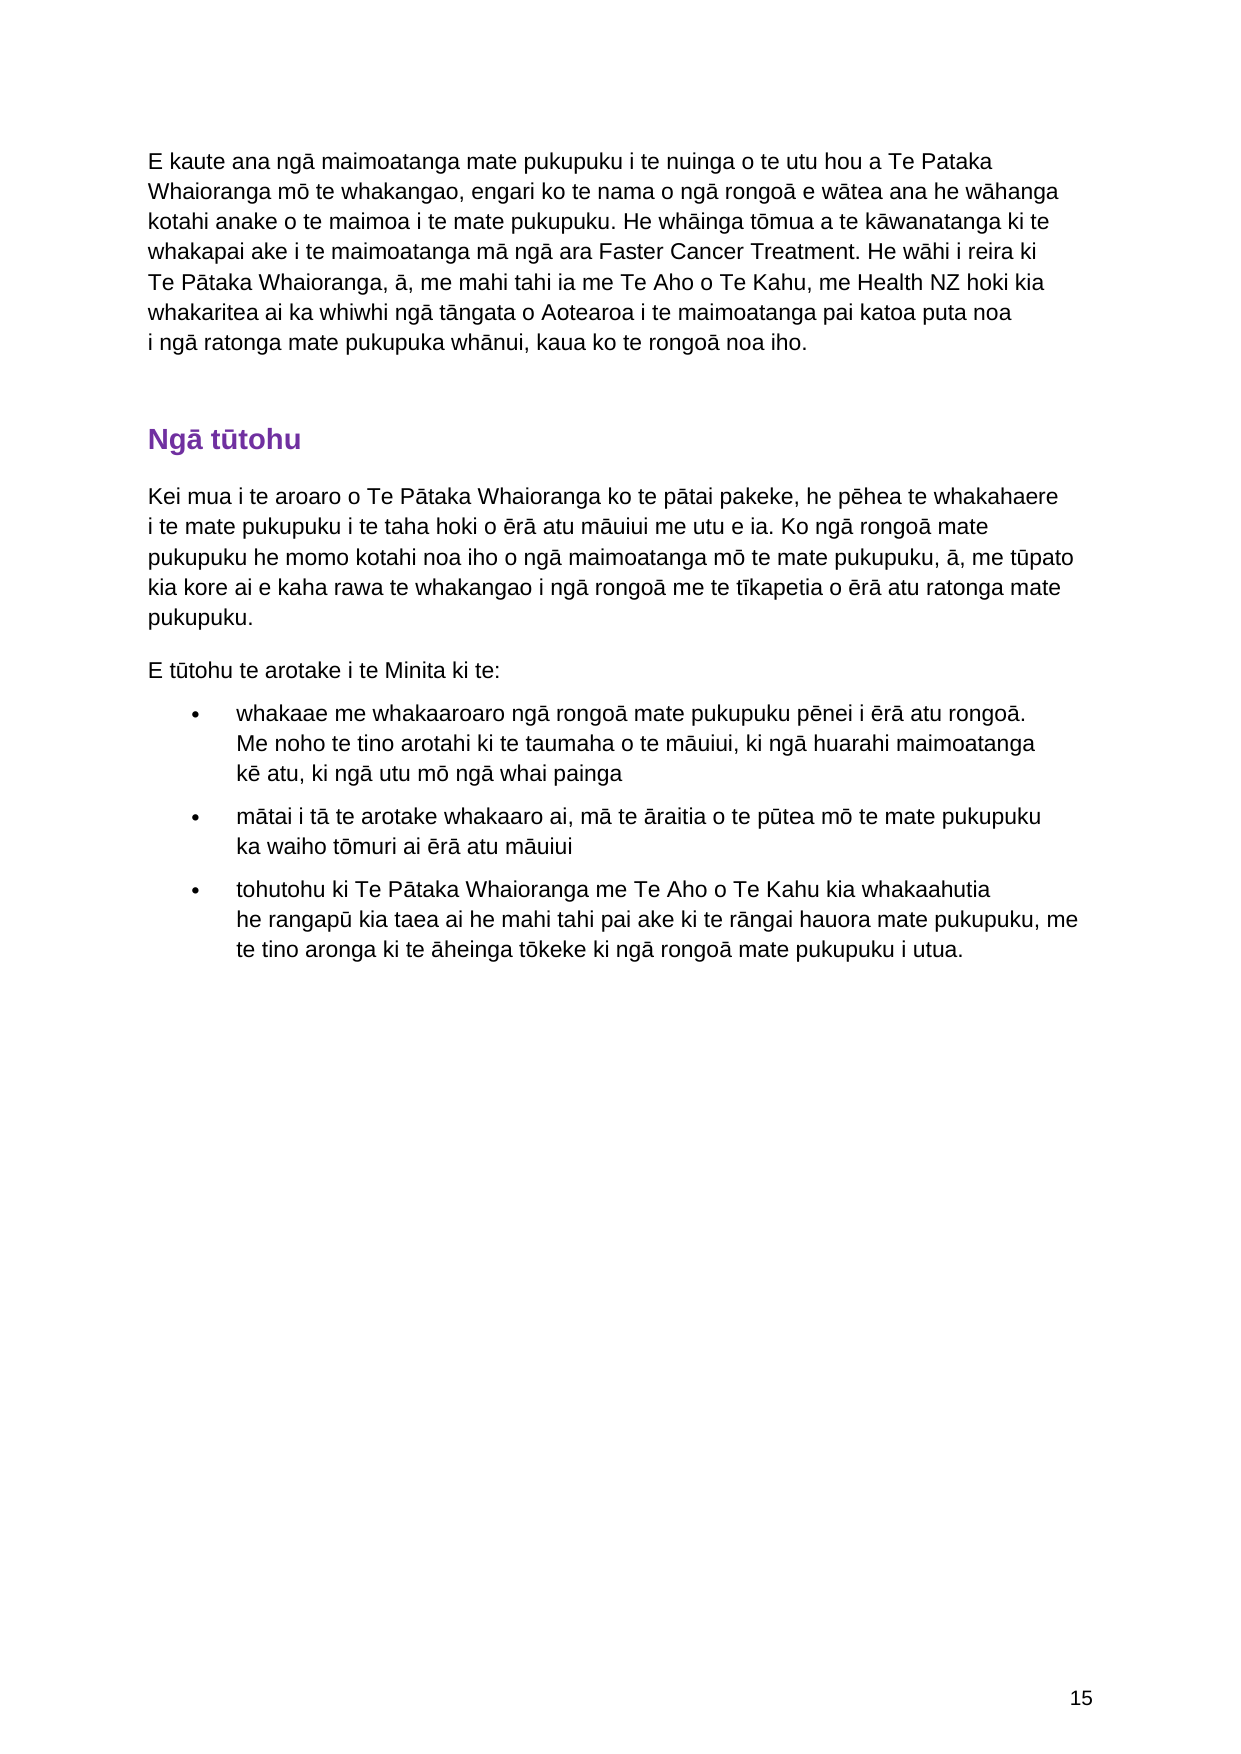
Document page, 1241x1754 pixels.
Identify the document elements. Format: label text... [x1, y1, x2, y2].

text Kei mua i te aroaro o Te Pātaka Whaioranga ko te pātai pakeke, he pēhea te whakahaere i te mate pukupuku i te taha hoki o ērā atu māuiui me utu e ia. Ko ngā rongoā mate pukupuku he momo kotahi noa iho o ngā maimoatanga mō te mate pukupuku, ā, me tūpato kia kore ai e kaha rawa te whakangao i ngā rongoā me te tīkapetia o ērā atu ratonga mate pukupuku. [148, 483, 1092, 630]
subtitle Ngā tūtohu [148, 422, 1092, 455]
text E tūtohu te arotake i te Minita ki te: [148, 657, 1092, 683]
text whakaae me whakaaroaro ngā rongoā mate pukupuku pēnei i ērā atu rongoā. Me noho te tino arotahi ki te taumaha o te māuiui, ki ngā huarahi maimoatanga kē atu, ki ngā utu mō ngā whai painga [192, 700, 1092, 787]
text tohutohu ki Te Pātaka Whaioranga me Te Aho o Te Kahu kia whakaahutia he rangapū kia taea ai he mahi tahi pai ake ki te rāngai hauora mate pukupuku, me te tino aronga ki te āheinga tōkeke ki ngā rongoā mate pukupuku i utua. [192, 876, 1092, 963]
text E kaute ana ngā maimoatanga mate pukupuku i te nuinga o te utu hou a Te Pataka Whaioranga mō te whakangao, engari ko te nama o ngā rongoā e wātea ana he wāhanga kotahi anake o te maimoa i te mate pukupuku. He whāinga tōmua a te kāwanatanga ki te whakapai ake i te maimoatanga mā ngā ara Faster Cancer Treatment. He wāhi i reira ki Te Pātaka Whaioranga, ā, me mahi tahi ia me Te Aho o Te Kahu, me Health NZ hoki kia whakaritea ai ka whiwhi ngā tāngata o Aotearoa i te maimoatanga pai katoa puta noa i ngā ratonga mate pukupuka whānui, kaua ko te rongoā noa iho. [148, 148, 1092, 355]
text mātai i tā te arotake whakaaro ai, mā te āraitia o te pūtea mō te mate pukupuku ka waiho tōmuri ai ērā atu māuiui [192, 803, 1092, 859]
